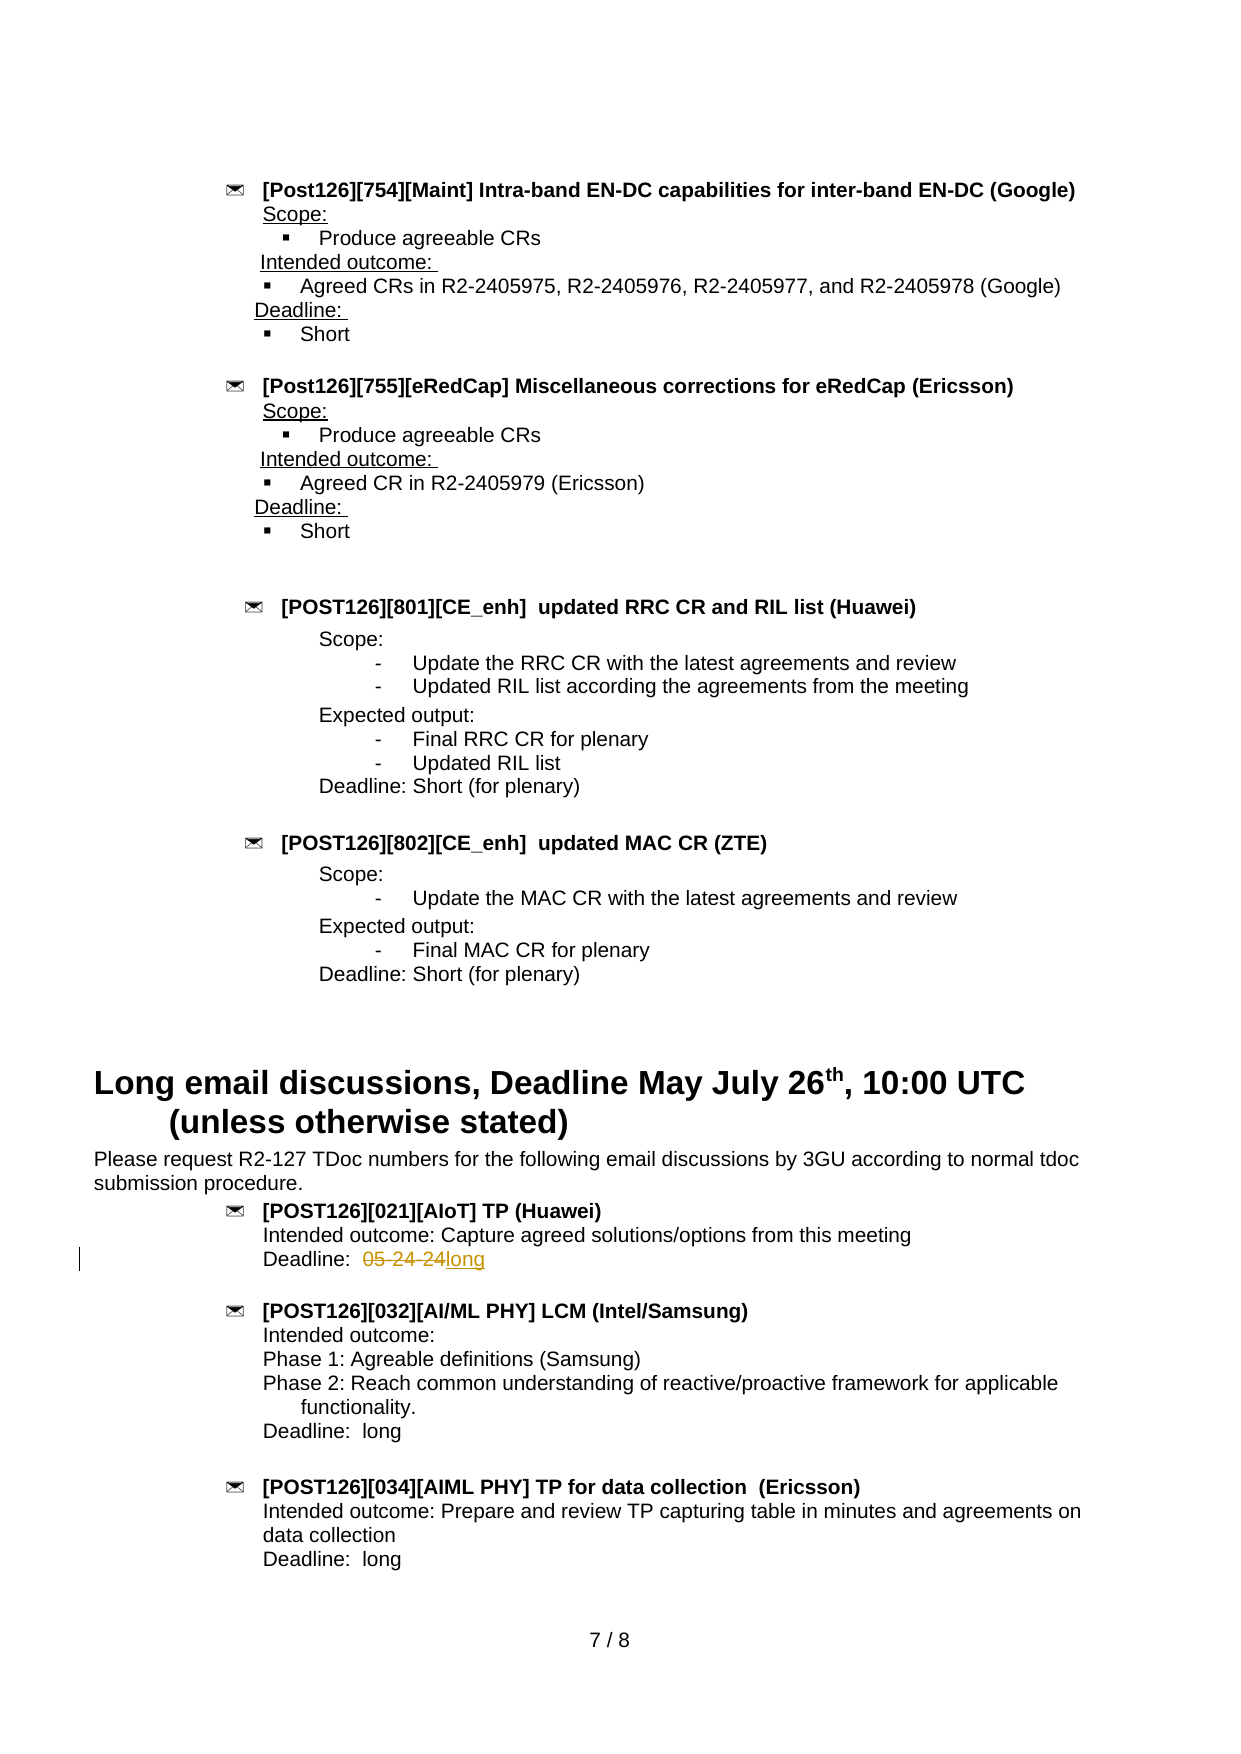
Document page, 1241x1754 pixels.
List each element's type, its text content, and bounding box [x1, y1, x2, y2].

text Final RRC CR for plenary [374, 726, 1125, 750]
text Intended outcome: Capture agreed solutions/options from this meeting [225, 1223, 1125, 1247]
text Update the RRC CR with the latest agreements and review [374, 650, 1125, 674]
text Please request R2-127 TDoc numbers for the following email discussions by 3GU according to normal tdoc submission procedure. [94, 1146, 1125, 1194]
text Updated RIL list [374, 750, 1125, 774]
text Scope: [244, 862, 1125, 886]
text Deadline: long [263, 1418, 1125, 1442]
list Produce agreeable CRs [281, 422, 1125, 446]
text Phase 1: Agreable definitions (Samsung) [263, 1347, 1125, 1371]
text Expected output: [319, 914, 1125, 938]
text Intended outcome: [225, 250, 1125, 274]
text Deadline: [225, 1247, 1125, 1271]
text Deadline: [225, 494, 1125, 518]
text Deadline: long [225, 1547, 1125, 1571]
list Agreed CRs in R2-2405975, R2-2405976, R2-2405977, and R2-2405978 (Google) [262, 274, 1125, 298]
list [POST126][801][CE_enh] updated RRC CR and RIL list (Huawei) [244, 594, 1125, 619]
list Short [262, 518, 1125, 542]
list [Post126][755][eRedCap] Miscellaneous corrections for eRedCap (Ericsson) [225, 374, 1125, 398]
text Scope: [262, 398, 1125, 422]
text Updated RIL list according the agreements from the meeting [374, 674, 1125, 698]
list [Post126][754][Maint] Intra-band EN-DC capabilities for inter-band EN-DC (Google) [225, 178, 1125, 202]
text Update the MAC CR with the latest agreements and review [374, 886, 1125, 910]
list Deadline: Short (for plenary) [319, 774, 1125, 798]
text Intended outcome: Prepare and review TP capturing table in minutes and agreements on data collection [225, 1499, 1125, 1547]
subtitle Long email discussions, Deadline May July 26th, 10:00 UTC (unless otherwise stated) [94, 1063, 1125, 1140]
list Agreed CR in R2-2405979 (Ericsson) [262, 470, 1125, 494]
list [POST126][034][AIML PHY] TP for data collection (Ericsson) [225, 1475, 1125, 1499]
text Scope: [244, 626, 1125, 650]
list Deadline: Short (for plenary) [319, 962, 1125, 986]
text Scope: [262, 202, 1125, 226]
list Short [262, 322, 1125, 346]
list [POST126][032][AI/ML PHY] LCM (Intel/Samsung) [225, 1299, 1125, 1323]
text Intended outcome: [225, 1323, 1125, 1347]
list Produce agreeable CRs [281, 226, 1125, 250]
text Intended outcome: [225, 446, 1125, 470]
list [POST126][802][CE_enh] updated MAC CR (ZTE) [244, 831, 1125, 854]
text Deadline: [225, 298, 1125, 322]
text Expected output: [319, 702, 1125, 726]
text Final MAC CR for plenary [374, 938, 1125, 962]
list [POST126][021][AIoT] TP (Huawei) [225, 1198, 1125, 1223]
text Phase 2: Reach common understanding of reactive/proactive framework for applicable functionality. [263, 1371, 1125, 1418]
